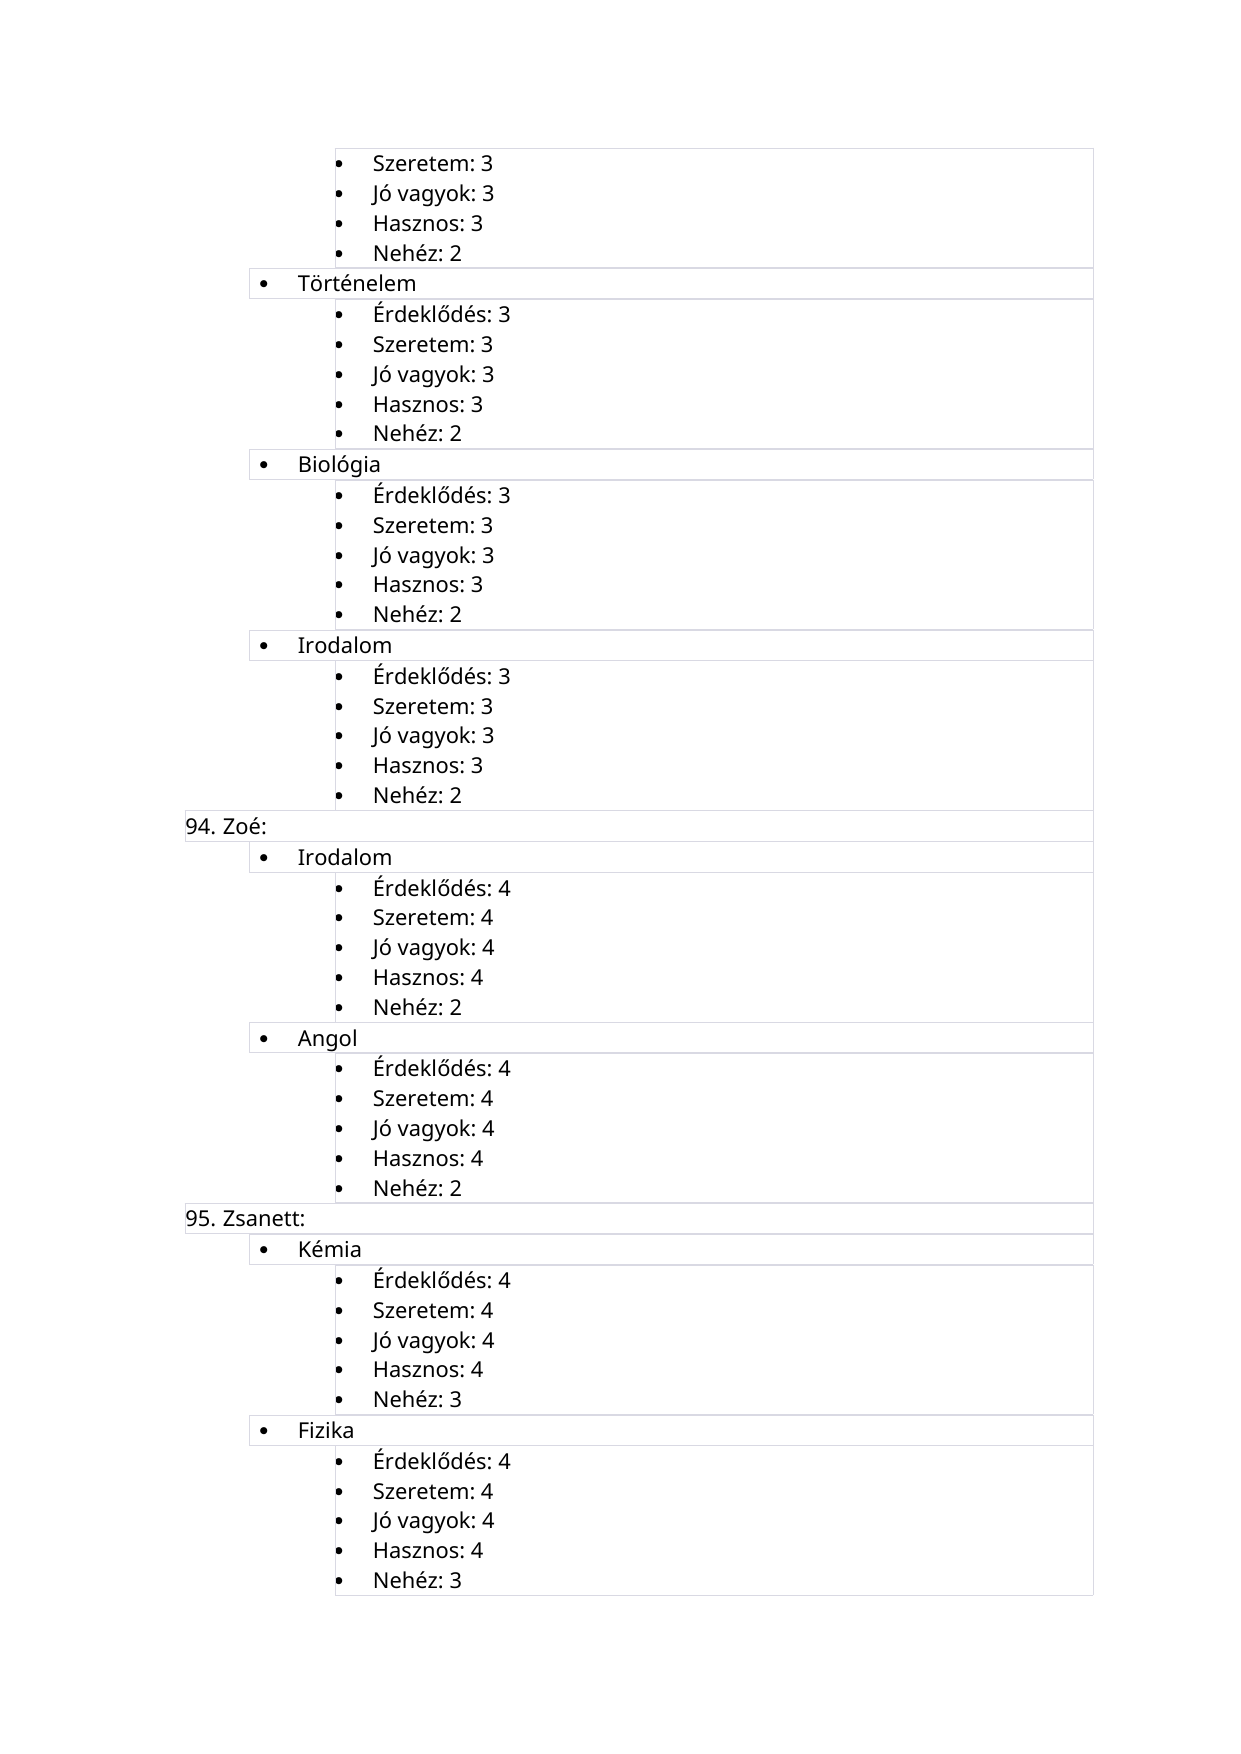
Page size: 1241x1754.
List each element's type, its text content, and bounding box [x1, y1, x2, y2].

list Jó vagyok: 4 [336, 932, 1093, 961]
list Jó vagyok: 4 [336, 1112, 1093, 1142]
list Nehéz: 3 [336, 1564, 1093, 1595]
list Nehéz: 2 [336, 1172, 1093, 1202]
list Érdeklődés: 3 [336, 300, 1093, 328]
list Jó vagyok: 4 [336, 1324, 1093, 1354]
list Irodalom [250, 842, 1093, 872]
list Irodalom [250, 631, 1093, 660]
list Szeretem: 4 [336, 902, 1093, 932]
list Jó vagyok: 4 [336, 1505, 1093, 1535]
list Történelem [250, 269, 1093, 298]
list Hasznos: 4 [336, 1142, 1093, 1172]
list Érdeklődés: 4 [336, 1446, 1093, 1475]
list Hasznos: 3 [336, 750, 1093, 779]
list Jó vagyok: 3 [336, 539, 1093, 569]
list Kémia [250, 1235, 1093, 1264]
list Hasznos: 4 [336, 1535, 1093, 1564]
list Jó vagyok: 3 [336, 358, 1093, 388]
list Szeretem: 4 [336, 1083, 1093, 1112]
list Fizika [250, 1416, 1093, 1445]
list Nehéz: 2 [336, 991, 1093, 1022]
list Szeretem: 3 [336, 149, 1093, 177]
list Szeretem: 4 [336, 1475, 1093, 1505]
list Jó vagyok: 3 [336, 720, 1093, 750]
list Hasznos: 3 [336, 569, 1093, 599]
list Hasznos: 3 [336, 388, 1093, 418]
list Hasznos: 4 [336, 961, 1093, 991]
list Érdeklődés: 4 [336, 873, 1093, 902]
list Szeretem: 3 [336, 328, 1093, 358]
list Nehéz: 2 [336, 237, 1093, 267]
list Zsanett: [186, 1204, 1093, 1233]
list Szeretem: 3 [336, 690, 1093, 720]
list Hasznos: 4 [336, 1354, 1093, 1384]
list Szeretem: 3 [336, 509, 1093, 539]
list Érdeklődés: 4 [336, 1266, 1093, 1294]
list Nehéz: 3 [336, 1384, 1093, 1414]
list Nehéz: 2 [336, 418, 1093, 448]
list Angol [250, 1023, 1093, 1052]
list Hasznos: 3 [336, 207, 1093, 237]
list Biológia [250, 450, 1093, 479]
list Érdeklődés: 3 [336, 661, 1093, 690]
list Zoé: [186, 811, 1093, 841]
list Jó vagyok: 3 [336, 177, 1093, 207]
list Szeretem: 4 [336, 1294, 1093, 1324]
list Nehéz: 2 [336, 779, 1093, 810]
list Nehéz: 2 [336, 599, 1093, 629]
list Érdeklődés: 4 [336, 1054, 1093, 1083]
list Érdeklődés: 3 [336, 481, 1093, 509]
